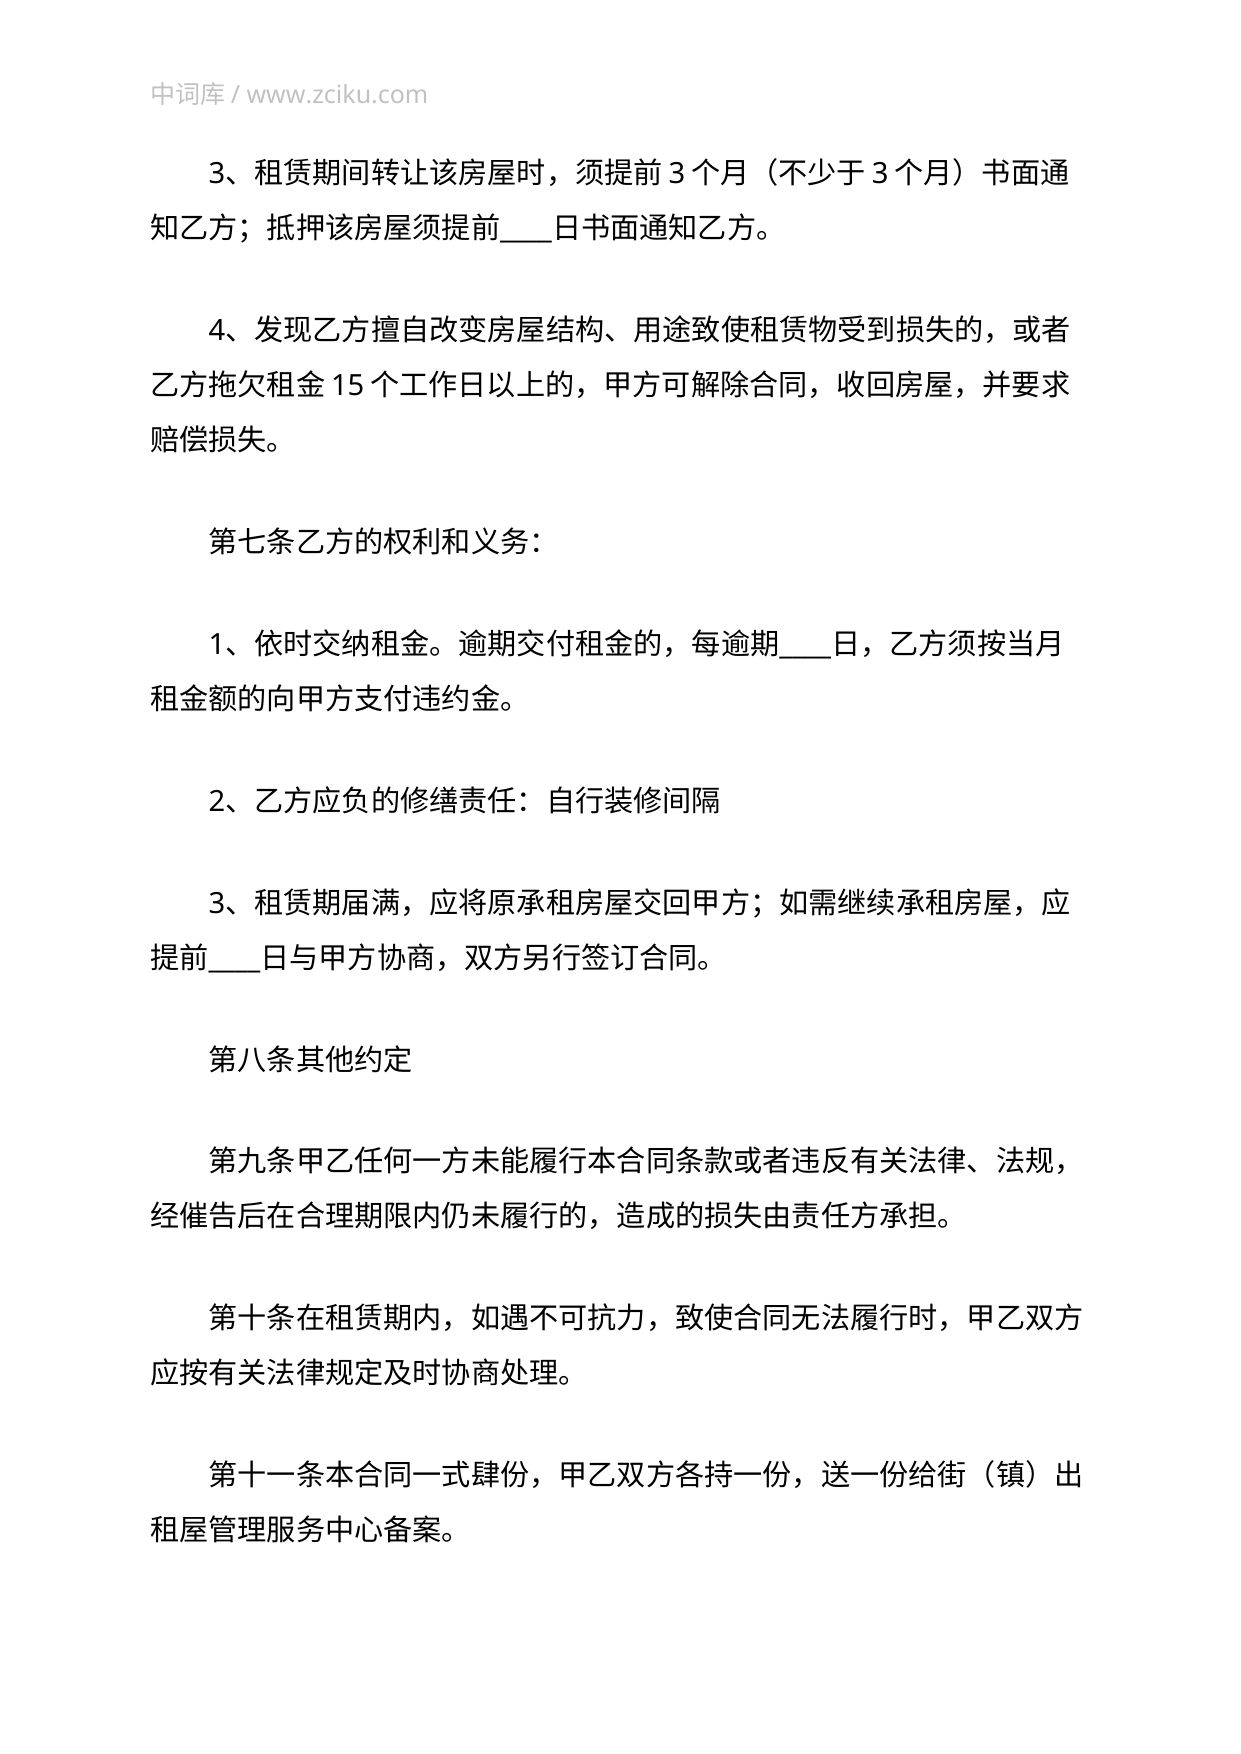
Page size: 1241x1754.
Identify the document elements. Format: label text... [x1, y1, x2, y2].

text 3、租赁期间转让该房屋时，须提前3个月（不少于3个月）书面通知乙方；抵押该房屋须提前____日书面通知乙方。 [150, 150, 1090, 247]
text 1、依时交纳租金。逾期交付租金的，每逾期____日，乙方须按当月租金额的向甲方支付违约金。 [150, 621, 1090, 718]
text 第十条在租赁期内，如遇不可抗力，致使合同无法履行时，甲乙双方应按有关法律规定及时协商处理。 [150, 1295, 1090, 1392]
text 4、发现乙方擅自改变房屋结构、用途致使租赁物受到损失的，或者乙方拖欠租金15个工作日以上的，甲方可解除合同，收回房屋，并要求赔偿损失。 [150, 307, 1090, 459]
text 第十一条本合同一式肆份，甲乙双方各持一份，送一份给街（镇）出租屋管理服务中心备案。 [150, 1451, 1090, 1548]
text 第九条甲乙任何一方未能履行本合同条款或者违反有关法律、法规，经催告后在合理期限内仍未履行的，造成的损失由责任方承担。 [150, 1138, 1090, 1235]
text 2、乙方应负的修缮责任：自行装修间隔 [150, 777, 1090, 820]
text 第八条其他约定 [150, 1036, 1090, 1078]
text 第七条乙方的权利和义务： [150, 519, 1090, 561]
text 3、租赁期届满，应将原承租房屋交回甲方；如需继续承租房屋，应提前____日与甲方协商，双方另行签订合同。 [150, 879, 1090, 977]
